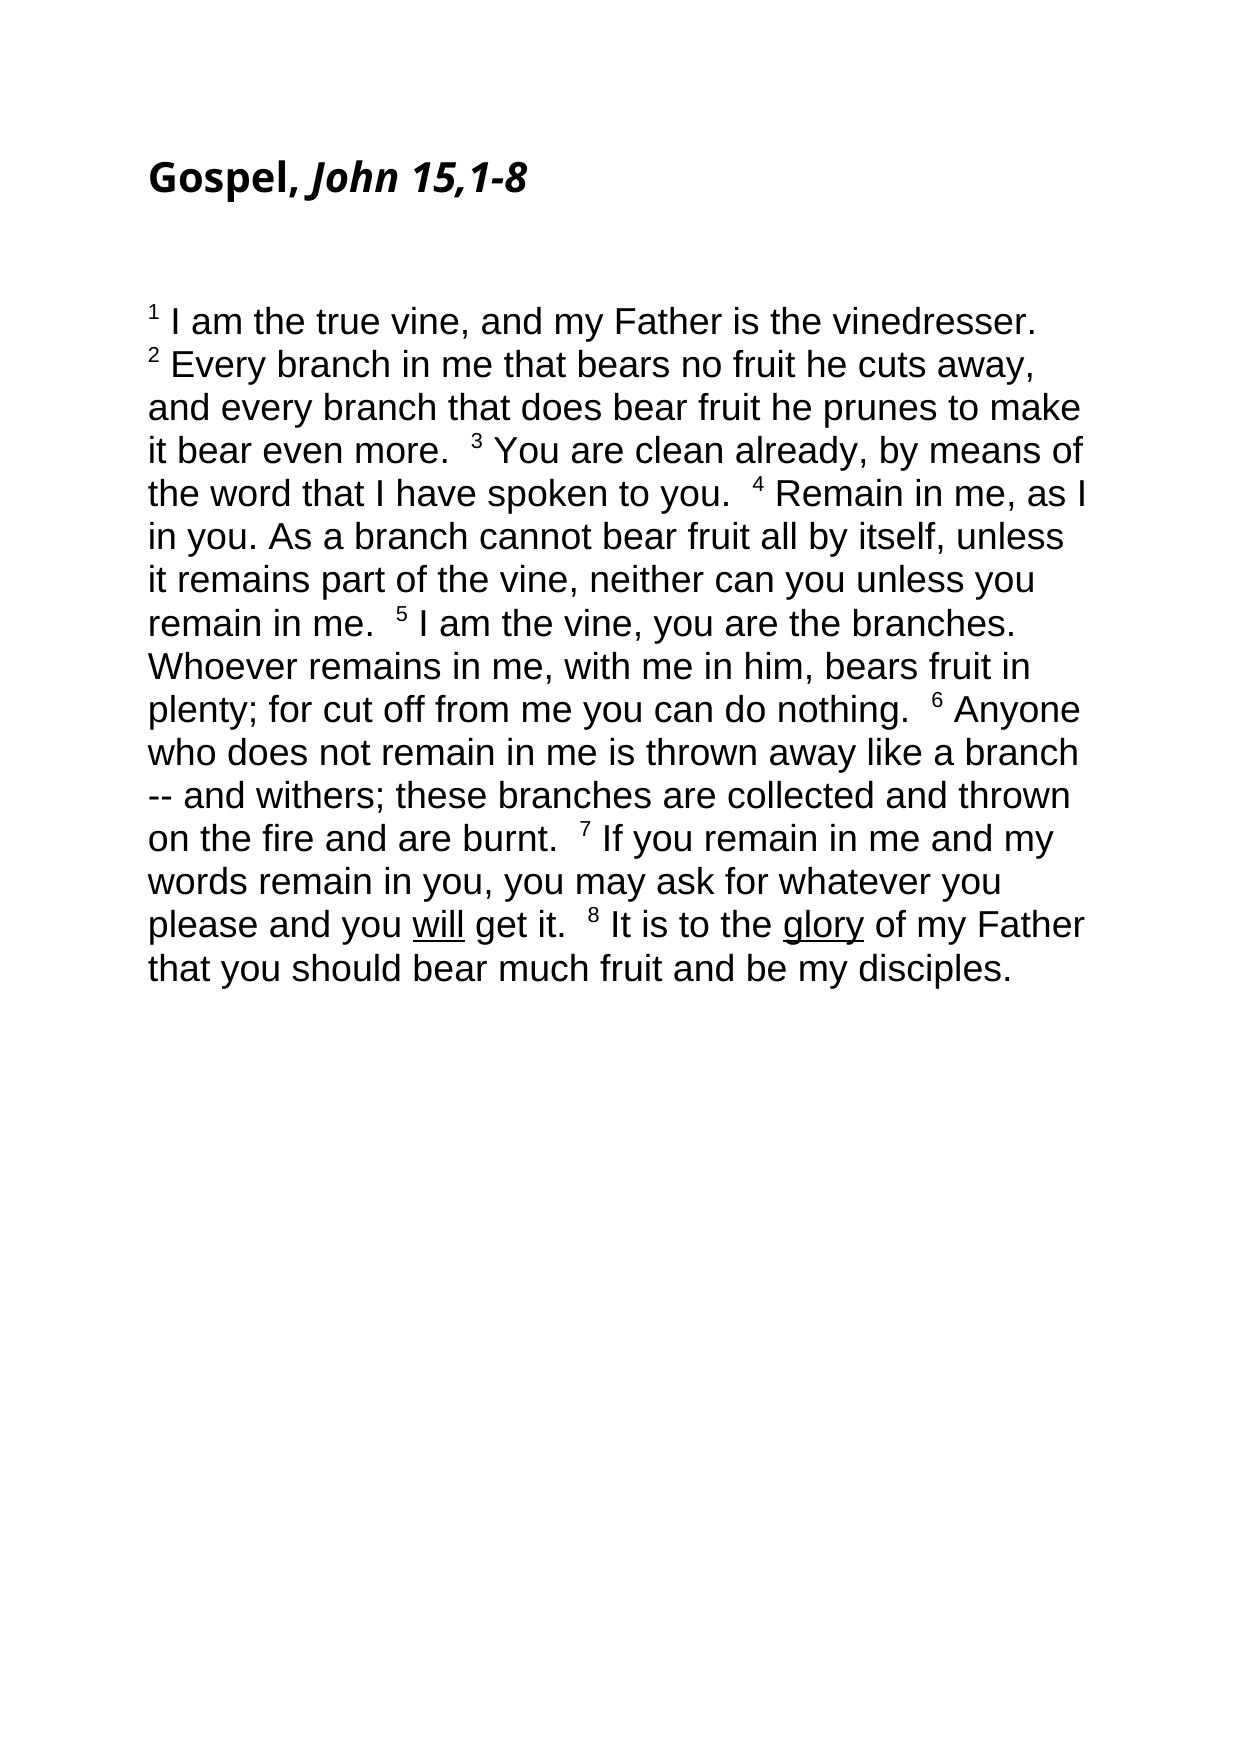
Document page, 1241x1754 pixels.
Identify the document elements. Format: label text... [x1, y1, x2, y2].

text Gospel, John 15,1-8 [148, 148, 1093, 204]
text 1 I am the true vine, and my Father is the vinedresser. 2 Every branch in me that bears no fruit he cuts away, and every branch that does bear fruit he prunes to make it bear even more. 3 You are clean already, by means of the word that I have spoken to you. 4 Remain in me, as I in you. As a branch cannot bear fruit all by itself, unless it remains part of the vine, neither can you unless you remain in me. 5 I am the vine, you are the branches. Whoever remains in me, with me in him, bears fruit in plenty; for cut off from me you can do nothing. 6 Anyone who does not remain in me is thrown away like a branch -- and withers; these branches are collected and thrown on the fire and are burnt. 7 If you remain in me and my words remain in you, you may ask for whatever you please and you will get it. 8 It is to the glory of my Father that you should bear much fruit and be my disciples. [148, 256, 1093, 989]
